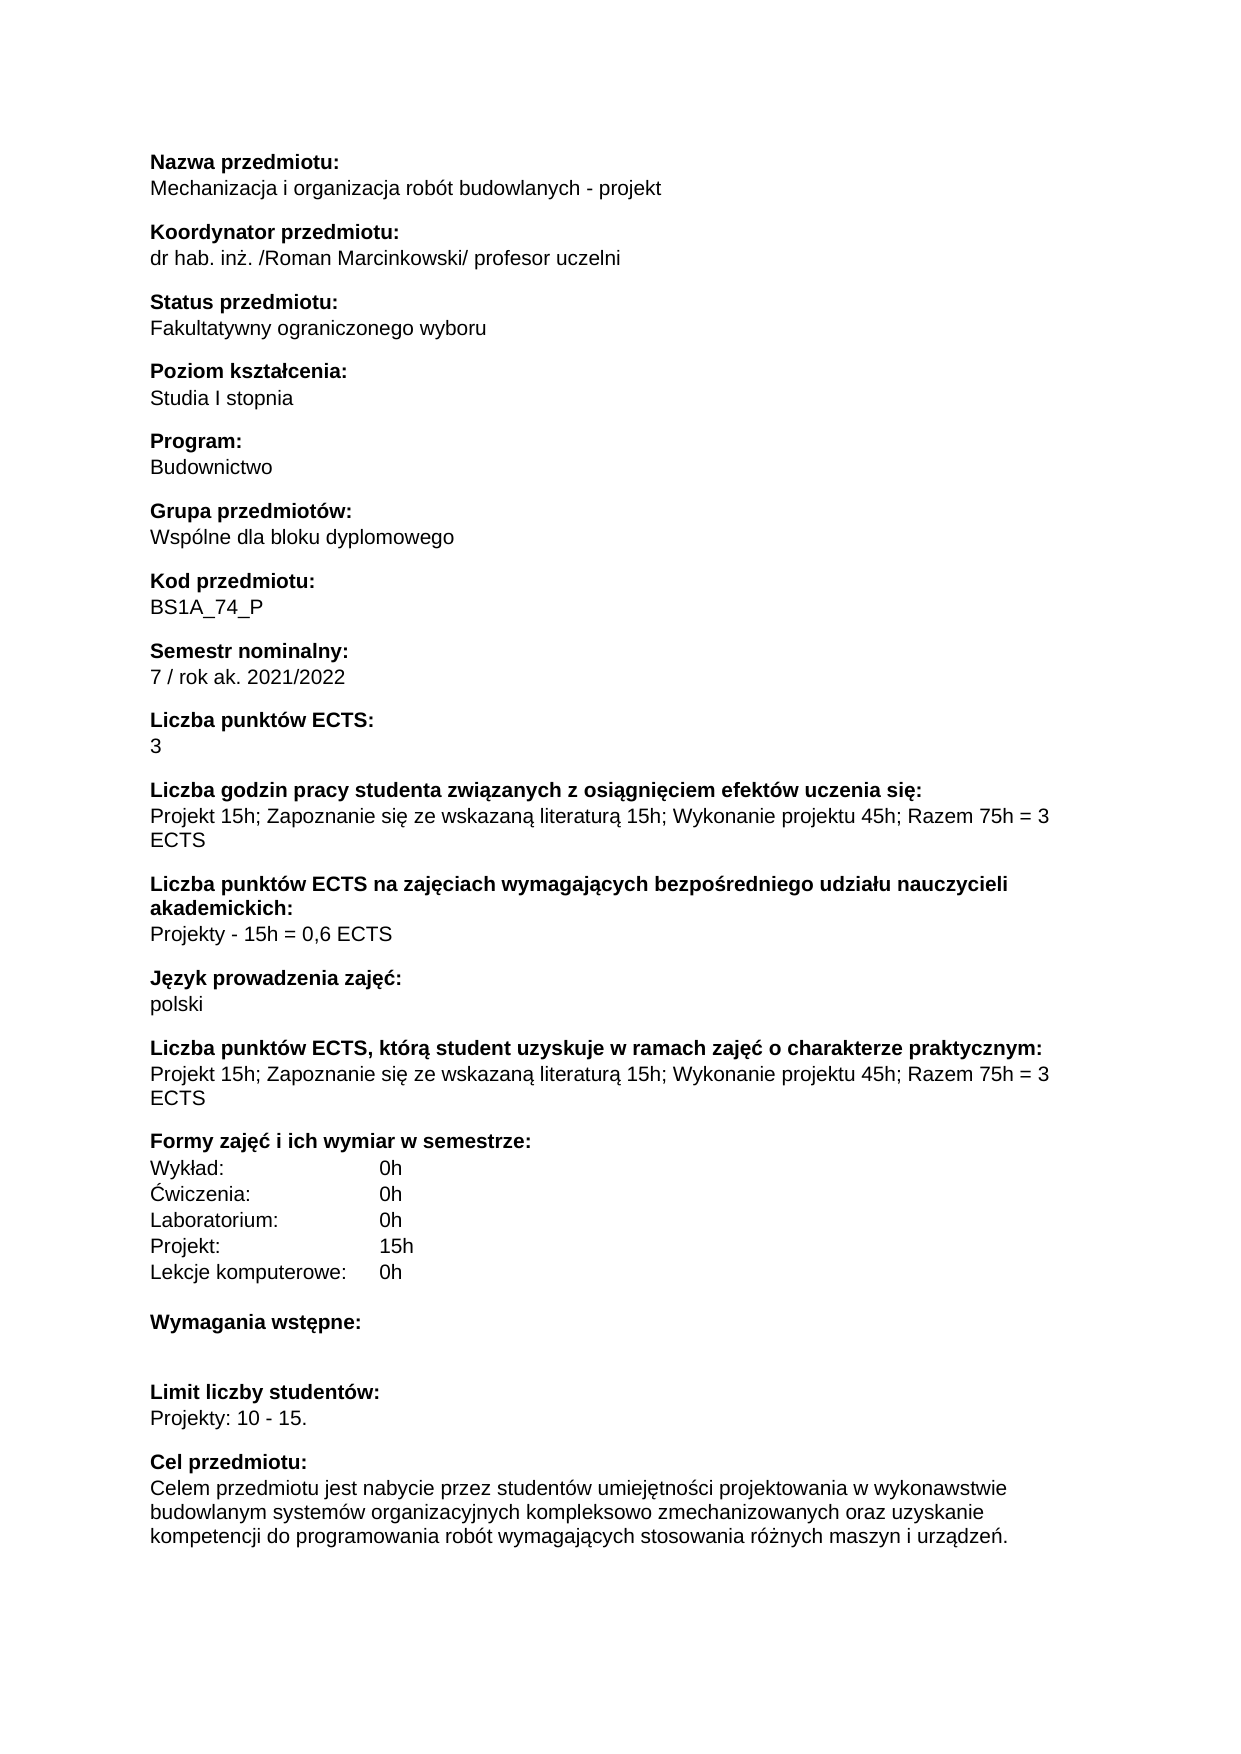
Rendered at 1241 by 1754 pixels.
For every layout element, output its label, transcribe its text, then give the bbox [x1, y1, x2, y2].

text Projekty - 15h = 0,6 ECTS [150, 922, 1090, 946]
text Cel przedmiotu: [150, 1449, 1090, 1473]
text Mechanizacja i organizacja robót budowlanych - projekt [150, 176, 1090, 200]
text Język prowadzenia zajęć: [150, 966, 1090, 989]
text Nazwa przedmiotu: [150, 150, 1090, 174]
table_cell Laboratorium: [140, 1208, 367, 1232]
text Formy zajęć i ich wymiar w semestrze: [150, 1129, 1090, 1153]
text Poziom kształcenia: [150, 359, 1090, 383]
text Projekty: 10 - 15. [150, 1406, 1090, 1430]
text Semestr nominalny: [150, 638, 1090, 662]
text Kod przedmiotu: [150, 569, 1090, 593]
text 7 / rok ak. 2021/2022 [150, 664, 1090, 688]
text Liczba punktów ECTS na zajęciach wymagających bezpośredniego udziału nauczycieli akademickich: [150, 872, 1090, 920]
text 3 [150, 734, 1090, 758]
text Liczba godzin pracy studenta związanych z osiągnięciem efektów uczenia się: [150, 778, 1090, 802]
text Wspólne dla bloku dyplomowego [150, 525, 1090, 549]
table_cell 0h [369, 1180, 597, 1206]
text BS1A_74_P [150, 595, 1090, 619]
text Grupa przedmiotów: [150, 499, 1090, 523]
text Fakultatywny ograniczonego wyboru [150, 316, 1090, 339]
table_cell 0h [369, 1206, 597, 1232]
text Program: [150, 429, 1090, 453]
text Liczba punktów ECTS, którą student uzyskuje w ramach zajęć o charakterze praktycznym: [150, 1035, 1090, 1059]
text polski [150, 992, 1090, 1016]
table_cell 0h [369, 1258, 597, 1284]
text Studia I stopnia [150, 385, 1090, 409]
table_cell 15h [369, 1232, 597, 1258]
table_cell Projekt: [140, 1234, 367, 1258]
table_cell Ćwiczenia: [140, 1182, 367, 1206]
text Wymagania wstępne: [150, 1310, 1090, 1334]
text Celem przedmiotu jest nabycie przez studentów umiejętności projektowania w wykonawstwie budowlanym systemów organizacyjnych kompleksowo zmechanizowanych oraz uzyskanie kompetencji do programowania robót wymagających stosowania różnych maszyn i urządzeń. [150, 1476, 1090, 1547]
text Liczba punktów ECTS: [150, 708, 1090, 732]
text Limit liczby studentów: [150, 1380, 1090, 1404]
text dr hab. inż. /Roman Marcinkowski/ profesor uczelni [150, 246, 1090, 270]
text Koordynator przedmiotu: [150, 220, 1090, 244]
table_header Wykład: [140, 1156, 367, 1180]
text Projekt 15h; Zapoznanie się ze wskazaną literaturą 15h; Wykonanie projektu 45h; Razem 75h = 3 ECTS [150, 1061, 1090, 1109]
table_header 0h [369, 1156, 597, 1180]
text Status przedmiotu: [150, 289, 1090, 313]
text Budownictwo [150, 455, 1090, 479]
table_cell Lekcje komputerowe: [140, 1260, 367, 1284]
text Projekt 15h; Zapoznanie się ze wskazaną literaturą 15h; Wykonanie projektu 45h; Razem 75h = 3 ECTS [150, 804, 1090, 852]
